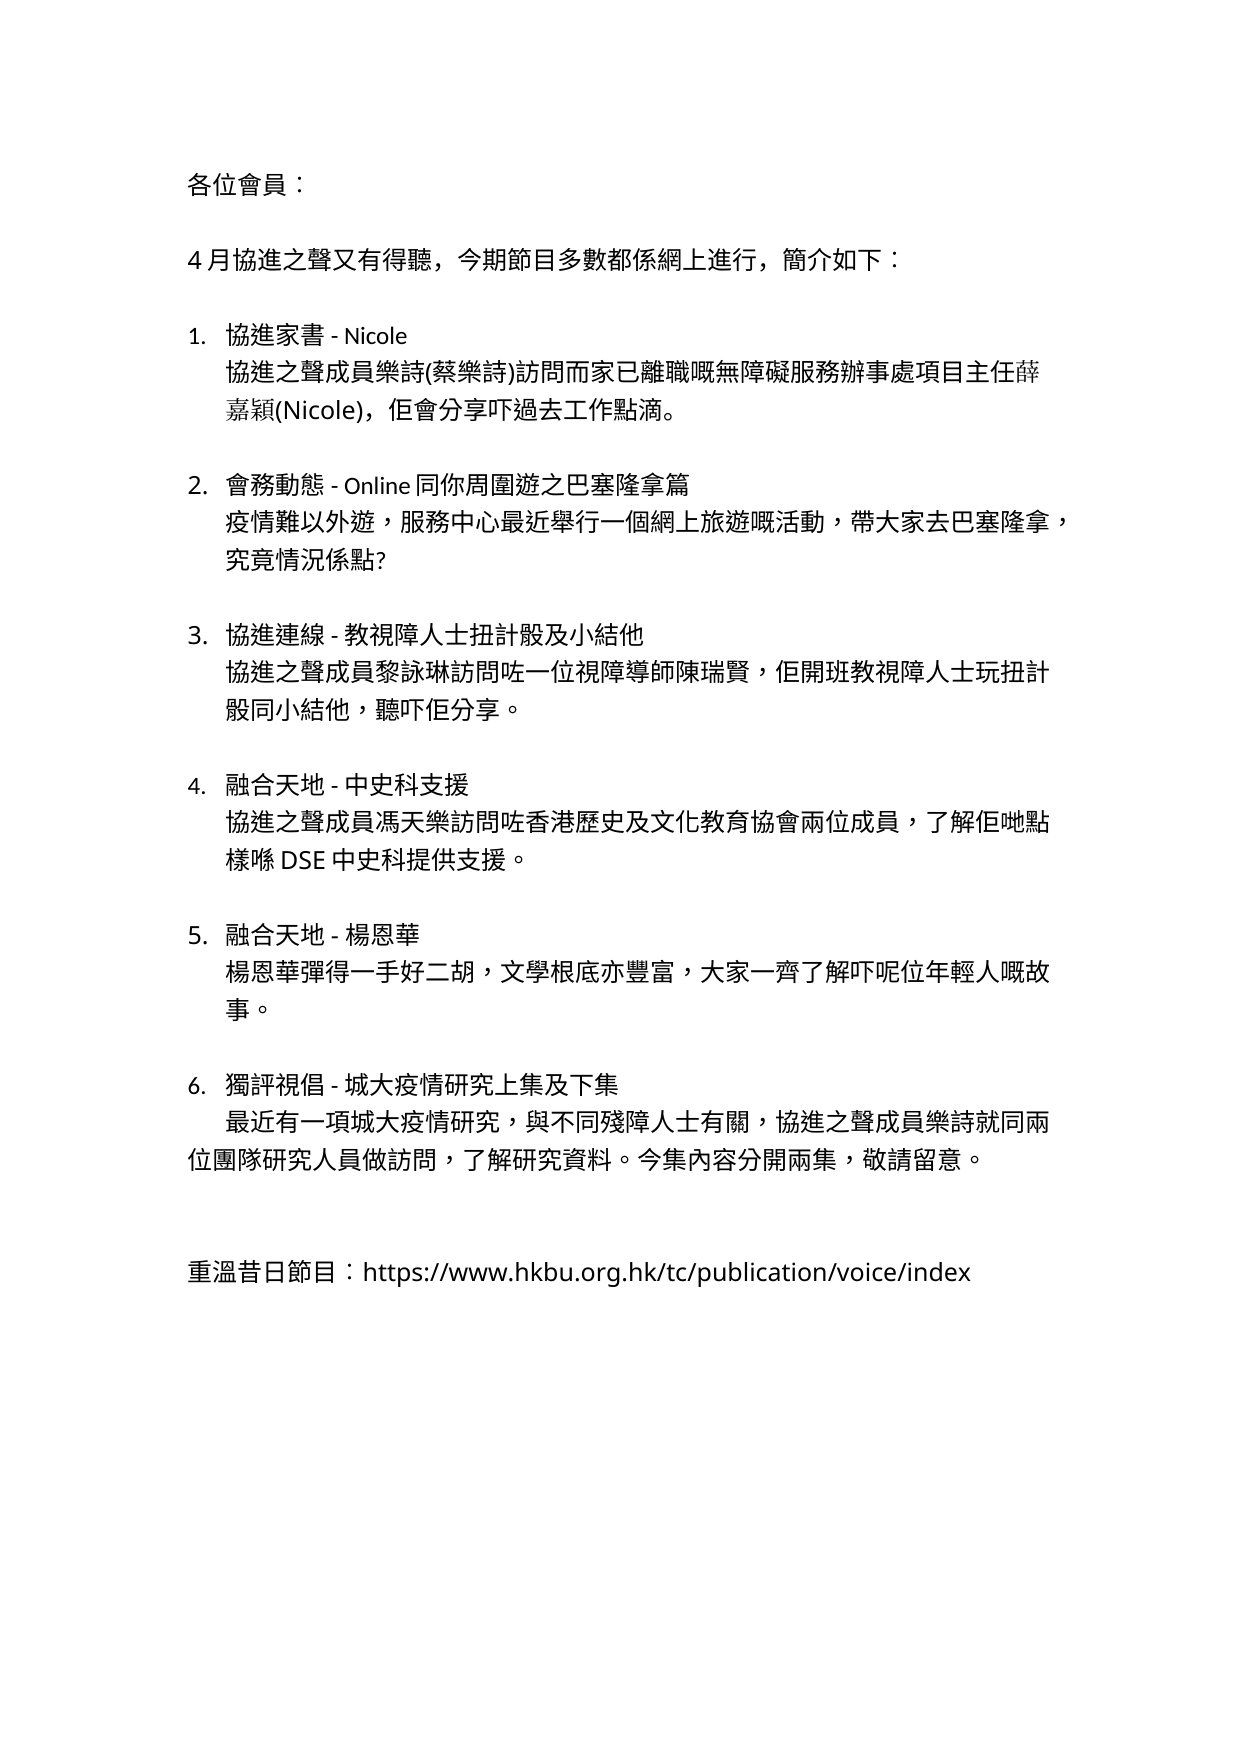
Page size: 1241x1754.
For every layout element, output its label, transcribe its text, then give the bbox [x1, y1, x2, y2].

text 重溫昔日節目︰https://www.hkbu.org.hk/tc/publication/voice/index [187, 1252, 1053, 1289]
text 協進之聲成員黎詠琳訪問咗一位視障導師陳瑞賢，佢開班教視障人士玩扭計骰同小結他，聽吓佢分享。 [225, 652, 1053, 727]
text 4月協進之聲又有得聽，今期節目多數都係網上進行，簡介如下︰ [187, 239, 1053, 277]
list 協進家書 - Nicole [187, 314, 1053, 352]
text 疫情難以外遊，服務中心最近舉行一個網上旅遊嘅活動，帶大家去巴塞隆拿，究竟情況係點? [225, 502, 1053, 577]
list 融合天地 - 中史科支援 [187, 764, 1053, 802]
list 會務動態 - Online同你周圍遊之巴塞隆拿篇 [187, 464, 1053, 502]
text 協進之聲成員馮天樂訪問咗香港歷史及文化教育協會兩位成員，了解佢哋點樣喺DSE中史科提供支援。 [225, 802, 1053, 877]
list 獨評視倡 - 城大疫情研究上集及下集 [187, 1064, 1053, 1102]
text 各位會員︰ [187, 164, 1053, 202]
list 協進連線 - 教視障人士扭計骰及小結他 [187, 614, 1053, 652]
text 最近有一項城大疫情研究，與不同殘障人士有關，協進之聲成員樂詩就同兩位團隊研究人員做訪問，了解研究資料。今集內容分開兩集，敬請留意。 [187, 1102, 1053, 1177]
list 融合天地 - 楊恩華 [187, 914, 1053, 952]
text 楊恩華彈得一手好二胡，文學根底亦豐富，大家一齊了解吓呢位年輕人嘅故事。 [225, 952, 1053, 1027]
text 協進之聲成員樂詩(蔡樂詩)訪問而家已離職嘅無障礙服務辦事處項目主任薛嘉穎(Nicole)，佢會分享吓過去工作點滴。 [225, 352, 1053, 427]
